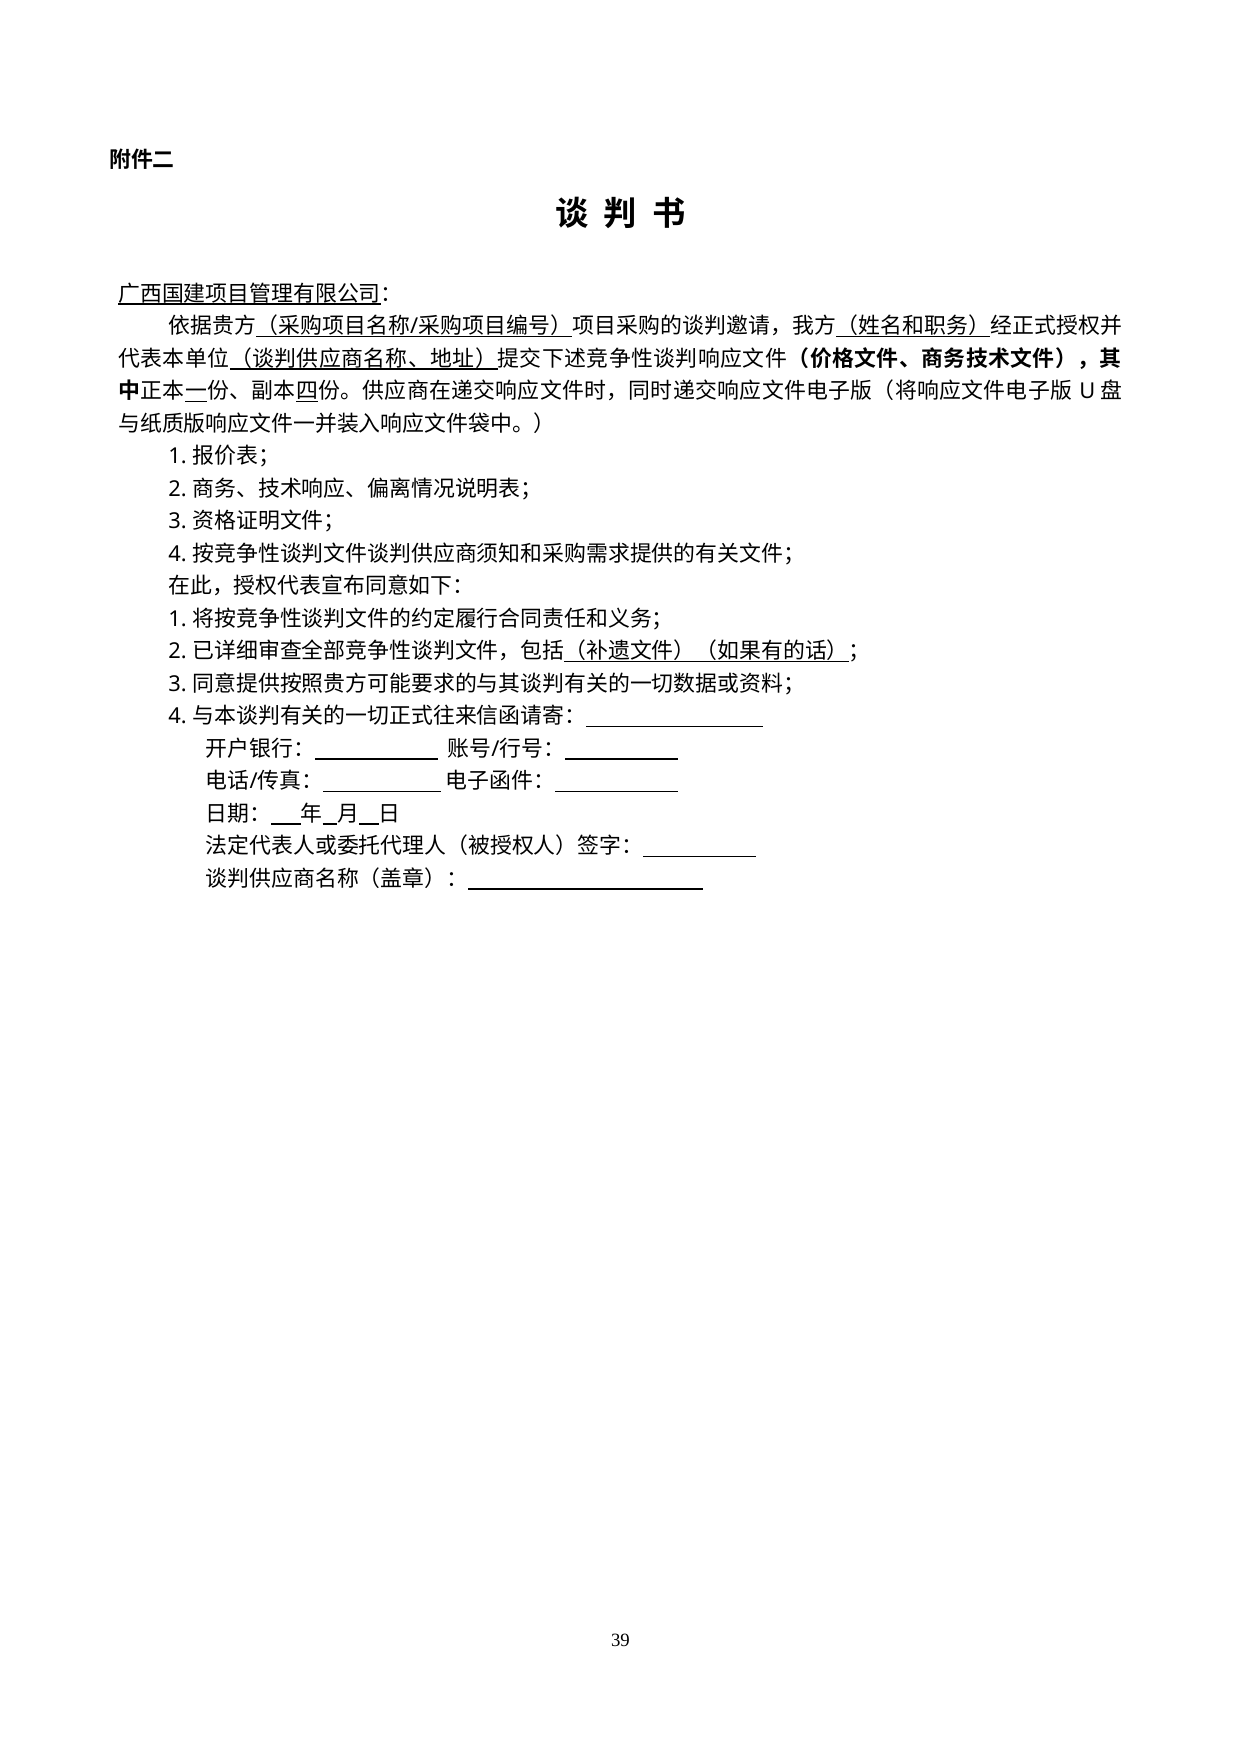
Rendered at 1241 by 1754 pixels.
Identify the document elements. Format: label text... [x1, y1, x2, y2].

text 谈 判 书 [118, 178, 1122, 243]
text 开户银行： 账号/行号： [118, 731, 1122, 763]
text 1. 将按竞争性谈判文件的约定履行合同责任和义务； [118, 601, 1122, 633]
text 2. 已详细审查全部竞争性谈判文件，包括（补遗文件）（如果有的话）； [118, 633, 1122, 666]
text 电话/传真： 电子函件： [118, 763, 1122, 796]
text 广西国建项目管理有限公司： [118, 276, 1122, 308]
text 附件二 [109, 126, 1122, 178]
text 4. 按竞争性谈判文件谈判供应商须知和采购需求提供的有关文件； [118, 536, 1122, 568]
text 3. 同意提供按照贵方可能要求的与其谈判有关的一切数据或资料； [118, 666, 1122, 698]
text 3. 资格证明文件； [118, 503, 1122, 536]
text 在此，授权代表宣布同意如下： [118, 568, 1122, 601]
text 依据贵方（采购项目名称/采购项目编号）项目采购的谈判邀请，我方（姓名和职务）经正式授权并代表本单位（谈判供应商名称、地址）提交下述竞争性谈判响应文件（价格文件、商务技术文件），其中正本一份、副本四份。供应商在递交响应文件时，同时递交响应文件电子版（将响应文件电子版U盘与纸质版响应文件一并装入响应文件袋中。） [118, 308, 1122, 438]
text 日期： 年 月 日 [118, 796, 1122, 828]
text 2. 商务、技术响应、偏离情况说明表； [118, 471, 1122, 503]
text 法定代表人或委托代理人（被授权人）签字： [118, 828, 1122, 861]
text 谈判供应商名称（盖章）： [118, 861, 1122, 893]
text 4. 与本谈判有关的一切正式往来信函请寄： [118, 698, 1122, 731]
text 1. 报价表； [118, 438, 1122, 471]
